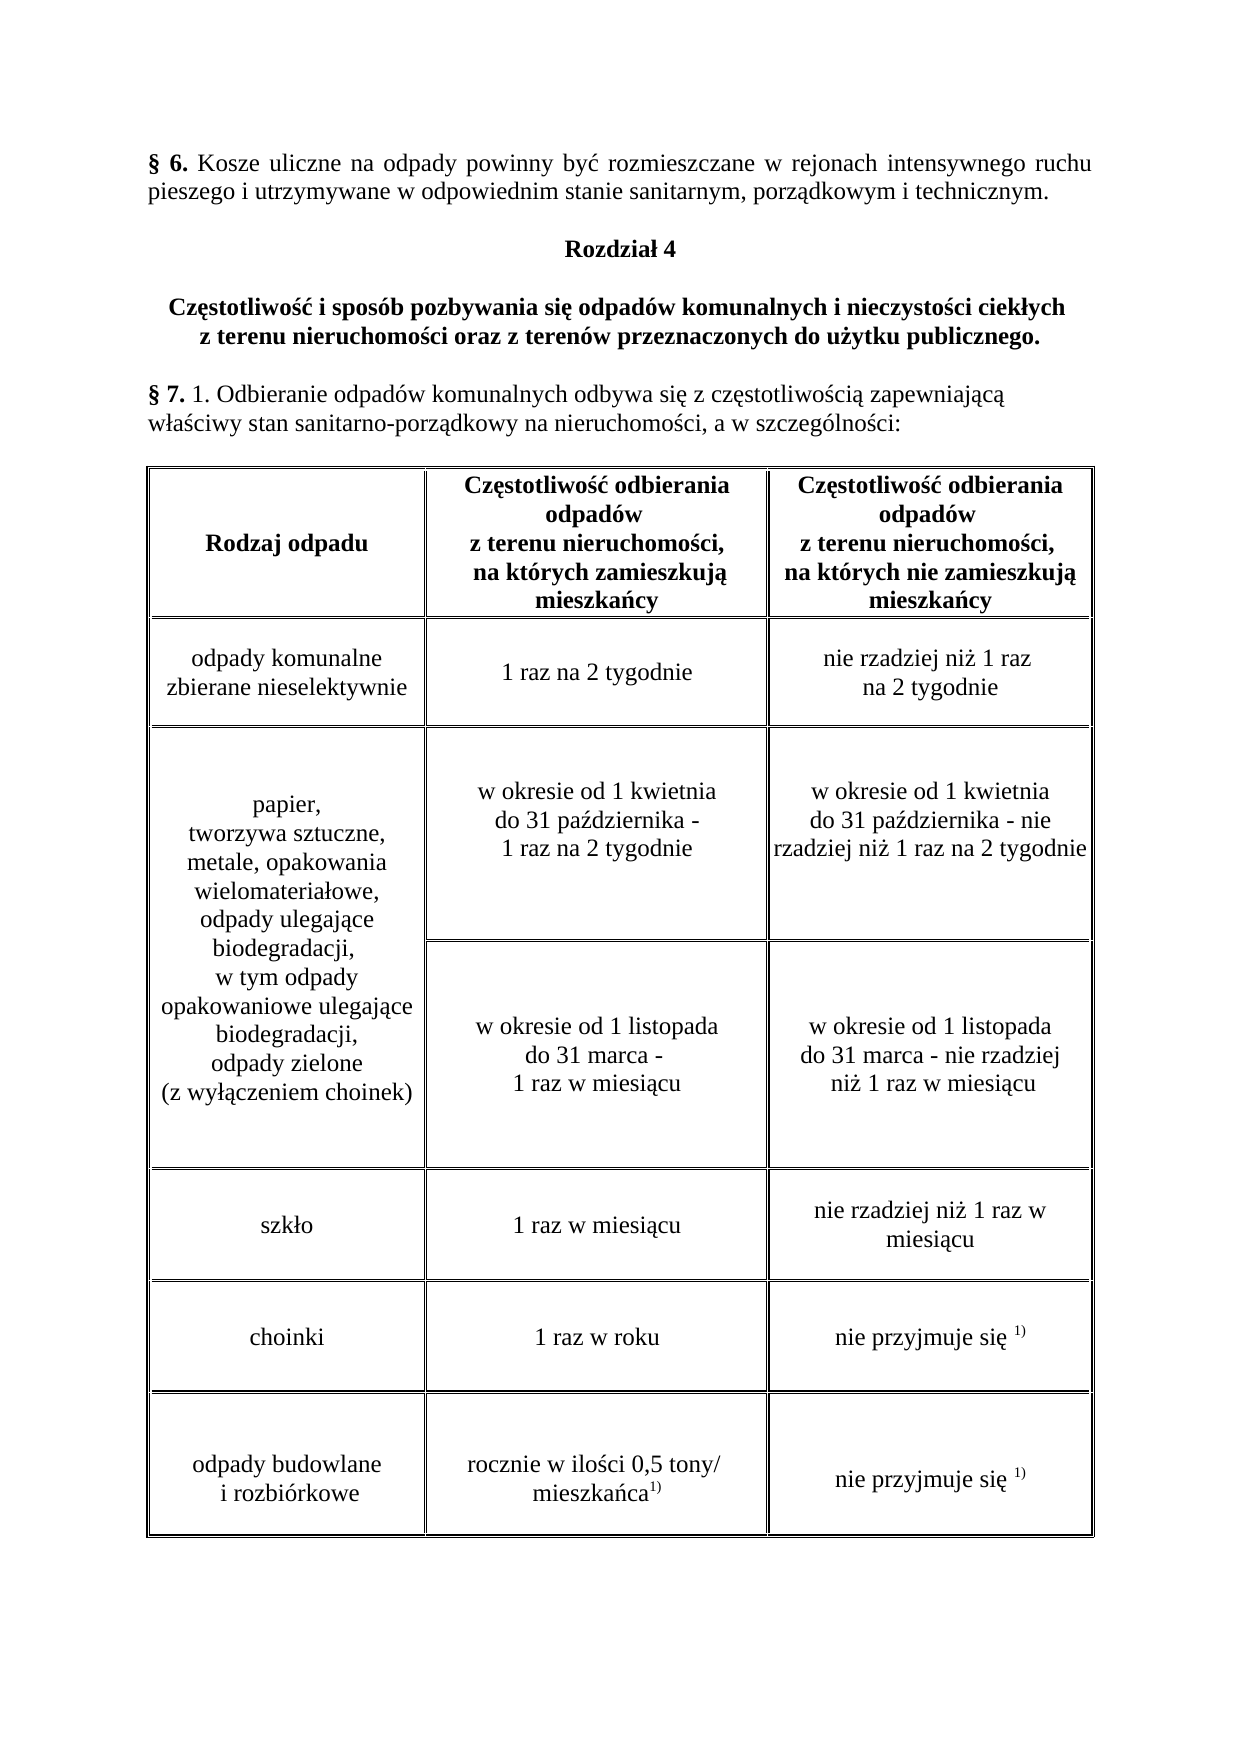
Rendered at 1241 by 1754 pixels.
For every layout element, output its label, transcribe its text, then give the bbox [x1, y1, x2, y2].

table_cell szkło [148, 1167, 426, 1278]
text § 7. 1. Odbieranie odpadów komunalnych odbywa się z częstotliwością zapewniającą właściwy stan sanitarno-porządkowy na nieruchomości, a w szczególności: [148, 379, 1093, 436]
table_header Częstotliwość odbierania odpadów z terenu nieruchomości, na których zamieszkują mieszkańcy [426, 467, 768, 616]
table_cell 1 raz w roku [427, 1282, 766, 1390]
text Częstotliwość i sposób pozbywania się odpadów komunalnych i nieczystości ciekłych z terenu nieruchomości oraz z terenów przeznaczonych do użytku publicznego. [148, 292, 1093, 350]
table_cell w okresie od 1 kwietnia do 31 października - 1 raz na 2 tygodnie [427, 728, 766, 938]
table_cell odpady budowlane i rozbiórkowe [150, 1390, 426, 1534]
table_header Częstotliwość odbierania odpadów z terenu nieruchomości, na których nie zamieszkują mieszkańcy [768, 469, 1091, 616]
table_cell 1 raz w miesiącu [427, 1170, 766, 1278]
text Rozdział 4 [148, 234, 1093, 263]
table_cell choinki [150, 1279, 424, 1390]
table_cell w okresie od 1 listopada do 31 marca - 1 raz w miesiącu [427, 942, 766, 1167]
text § 6. Kosze uliczne na odpady powinny być rozmieszczane w rejonach intensywnego ruchu pieszego i utrzymywane w odpowiednim stanie sanitarnym, porządkowym i technicznym. [148, 148, 1093, 205]
table_header Rodzaj odpadu [150, 469, 426, 616]
table_cell w okresie od 1 kwietnia do 31 października - nie rzadziej niż 1 raz na 2 tygodnie [768, 725, 1093, 938]
table_cell papier, tworzywa sztuczne, metale, opakowania wielomateriałowe, odpady ulegające biodegradacji, w tym odpady opakowaniowe ulegające biodegradacji, odpady zielone (z wyłączeniem choinek) [148, 725, 426, 1167]
table_cell nie przyjmuje się 1) [770, 1279, 1092, 1390]
table_cell 1 raz na 2 tygodnie [427, 619, 766, 725]
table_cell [768, 1390, 1092, 1534]
table_cell odpady komunalne zbierane nieselektywnie [148, 616, 426, 725]
table_cell rocznie w ilości 0,5 tony/ mieszkańca1) [426, 1390, 768, 1534]
table_cell nie rzadziej niż 1 raz na 2 tygodnie [768, 616, 1093, 725]
table_cell w okresie od 1 listopada do 31 marca - nie rzadziej niż 1 raz w miesiącu [770, 939, 1092, 1167]
table_cell nie rzadziej niż 1 raz w miesiącu [768, 1167, 1093, 1278]
